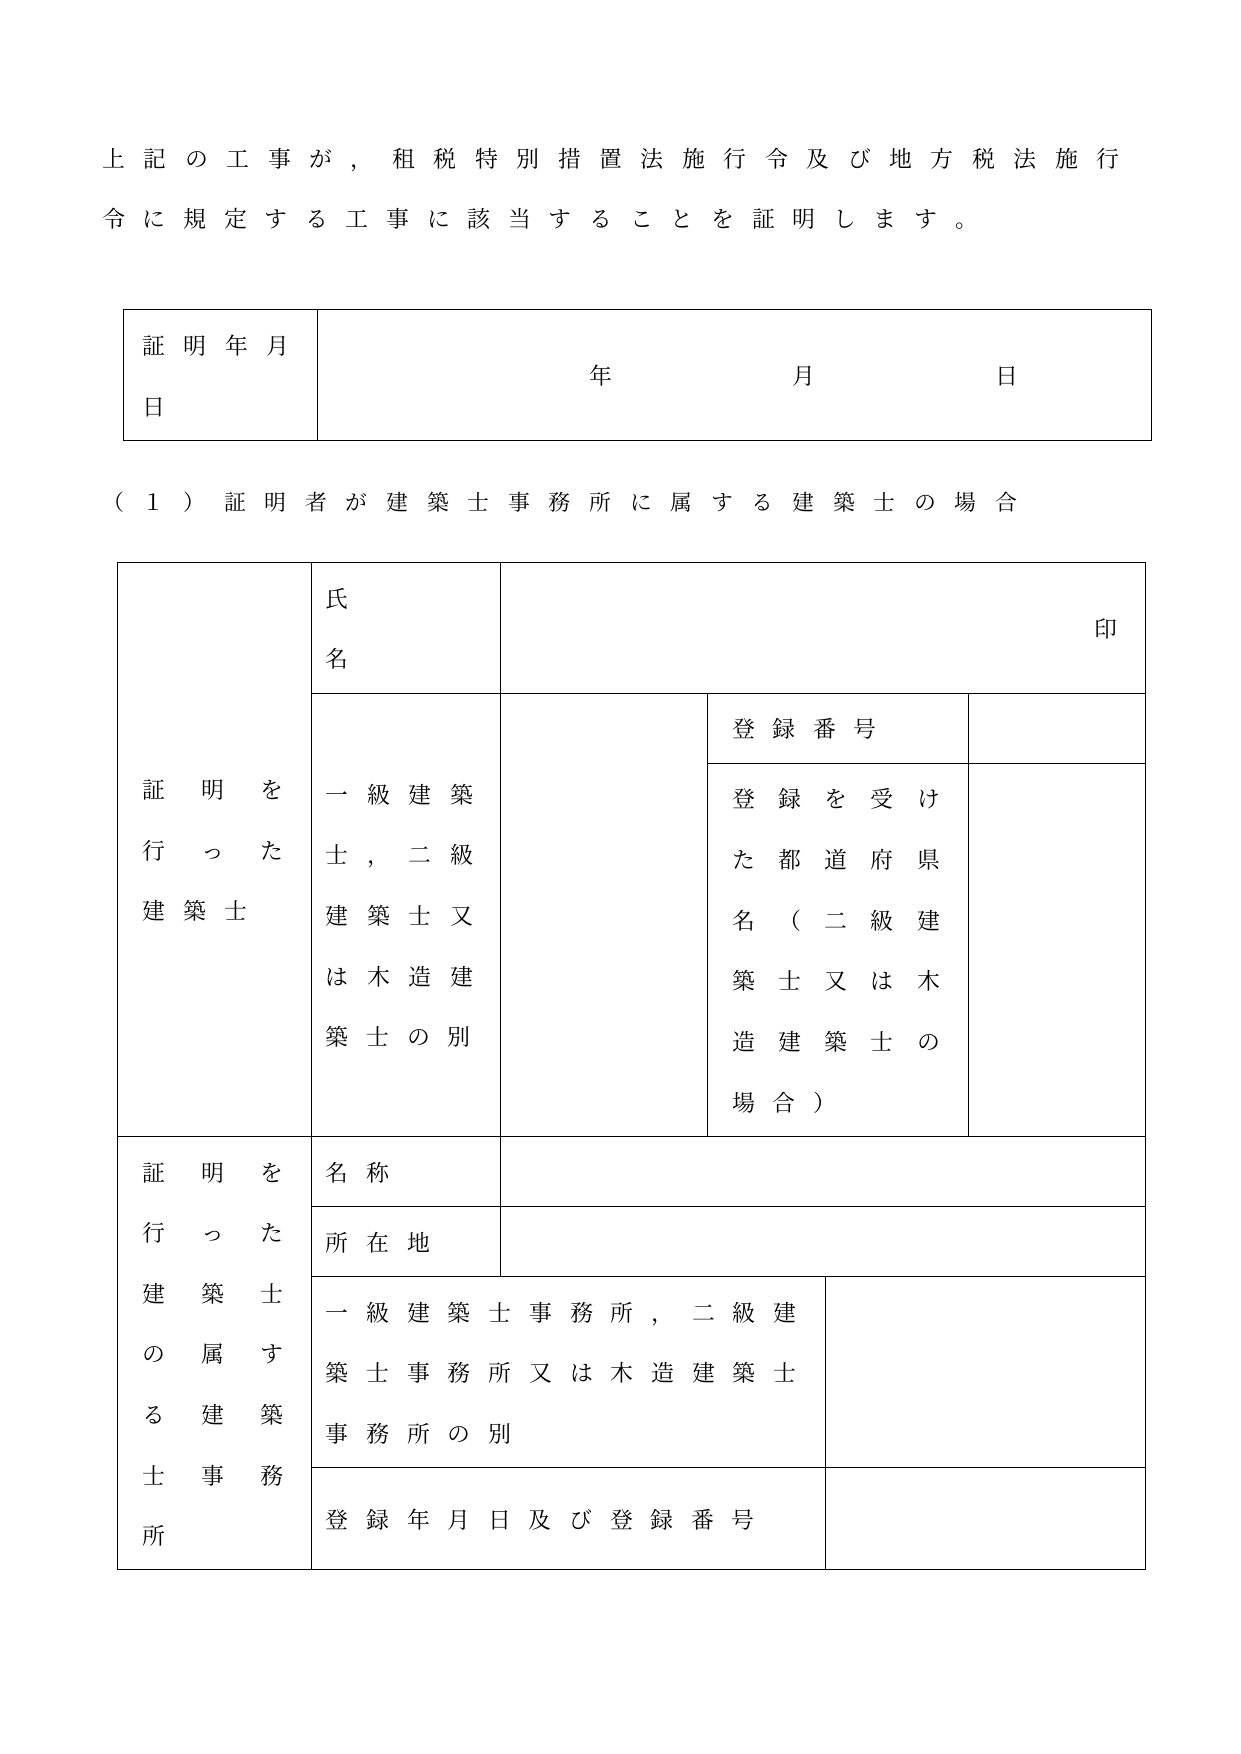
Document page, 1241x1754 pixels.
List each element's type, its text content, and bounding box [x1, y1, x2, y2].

table_cell 証明を行った建築士の属する建築士事務所 [118, 1137, 311, 1569]
table_cell 登録年月日及び登録番号 [312, 1468, 825, 1569]
table_cell 一級建築士事務所，二級建築士事務所又は木造建築士事務所の別 [312, 1277, 825, 1467]
table_cell [969, 764, 1145, 1136]
table_cell [826, 1277, 1145, 1467]
table_cell [826, 1468, 1145, 1569]
table_cell 登録を受けた都道府県名（二級建築士又は木造建築士の場合） [708, 764, 968, 1136]
text （１）証明者が建築士事務所に属する建築士の場合 [102, 471, 1138, 531]
table_header 年 月 日 [318, 310, 1151, 439]
table_header 氏 名 [312, 563, 500, 692]
text 上記の工事が，租税特別措置法施行令及び地方税法施行令に規定する工事に該当することを証明します。 [102, 127, 1138, 248]
table_cell [501, 694, 707, 1136]
table_cell [969, 694, 1145, 762]
table_cell 登録番号 [708, 694, 968, 762]
table_header 印 [501, 563, 1145, 692]
table_cell 名称 [312, 1137, 500, 1206]
table_cell [501, 1207, 1145, 1276]
table_header 証明年月日 [124, 310, 317, 439]
table_cell [501, 1137, 1145, 1206]
table_header 証明を行った建築士 [118, 563, 311, 1136]
table_cell 一級建築士，二級建築士又は木造建築士の別 [312, 694, 500, 1136]
table_cell 所在地 [312, 1207, 500, 1276]
